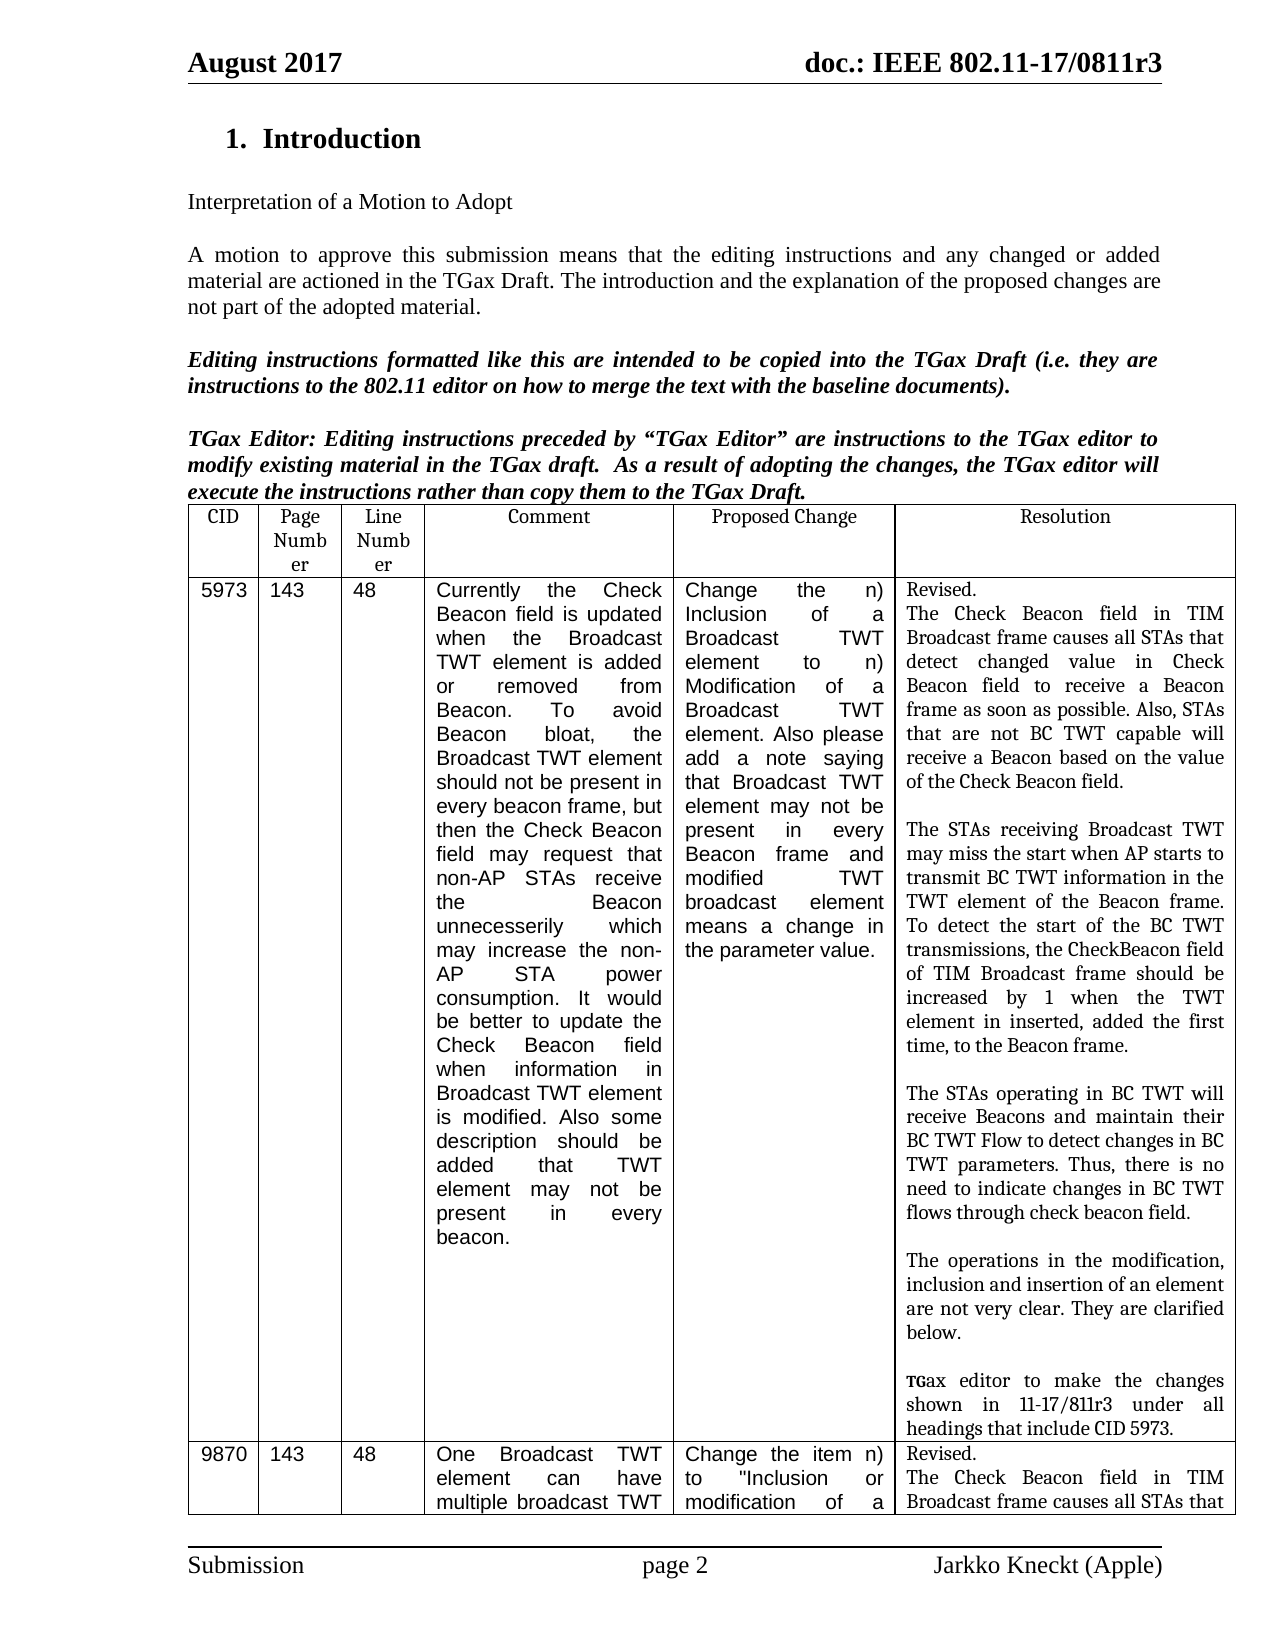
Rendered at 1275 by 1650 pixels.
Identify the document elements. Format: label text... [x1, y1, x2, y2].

table_header Proposed Change [674, 505, 894, 577]
table_cell 48 [342, 578, 424, 1441]
table_cell Change the n) Inclusion of a Broadcast TWT element to n) Modification of a Broadcast TWT element. Also please add a note saying that Broadcast TWT element may not be present in every Beacon frame and modified TWT broadcast element means a change in the parameter value. [674, 578, 894, 1441]
table_cell 48 [342, 1442, 424, 1513]
table_cell 9870 [189, 1442, 258, 1513]
table_header Line Number [342, 505, 424, 577]
table_header CID [189, 505, 258, 577]
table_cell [674, 1442, 894, 1513]
table_cell 143 [259, 1442, 341, 1513]
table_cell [896, 1442, 1235, 1513]
table_cell 5973 [189, 578, 258, 1441]
table_cell Revised. The Check Beacon field in TIM Broadcast frame causes all STAs that detect changed value in Check Beacon field to receive a Beacon frame as soon as possible. Also, STAs that are not BC TWT capable will receive a Beacon based on the value of the Check Beacon field. The STAs receiving Broadcast TWT may miss the start when AP starts to transmit BC TWT information in the TWT element of the Beacon frame. To detect the start of the BC TWT transmissions, the CheckBeacon field of TIM Broadcast frame should be increased by 1 when the TWT element in inserted, added the first time, to the Beacon frame. The STAs operating in BC TWT will receive Beacons and maintain their BC TWT Flow to detect changes in BC TWT parameters. Thus, there is no need to indicate changes in BC TWT flows through check beacon field. The operations in the modification, inclusion and insertion of an element are not very clear. They are clarified below. TGax editor to make the changes shown in 11-17/811r3 under all headings that include CID 5973. [896, 578, 1235, 1441]
text A motion to approve this submission means that the editing instructions and any changed or added material are actioned in the TGax Draft. The introduction and the explanation of the proposed changes are not part of the adopted material. [187, 241, 1162, 320]
table_header Page Number [259, 505, 341, 577]
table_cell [425, 1442, 673, 1513]
table_cell 143 [259, 578, 341, 1441]
text Editing instructions formatted like this are intended to be copied into the TGax Draft (i.e. they are instructions to the 802.11 editor on how to merge the text with the baseline documents). [187, 346, 1162, 399]
text TGax Editor: Editing instructions preceded by “TGax Editor” are instructions to the TGax editor to modify existing material in the TGax draft. As a result of adopting the changes, the TGax editor will execute the instructions rather than copy them to the TGax Draft. [187, 425, 1162, 504]
table_header Resolution [896, 505, 1235, 577]
table_header Comment [425, 505, 673, 577]
list Introduction [225, 121, 1162, 154]
text Interpretation of a Motion to Adopt [187, 188, 1162, 214]
table_cell Currently the Check Beacon field is updated when the Broadcast TWT element is added or removed from Beacon. To avoid Beacon bloat, the Broadcast TWT element should not be present in every beacon frame, but then the Check Beacon field may request that non-AP STAs receive the Beacon unnecesserily which may increase the non-AP STA power consumption. It would be better to update the Check Beacon field when information in Broadcast TWT element is modified. Also some description should be added that TWT element may not be present in every beacon. [425, 578, 673, 1441]
